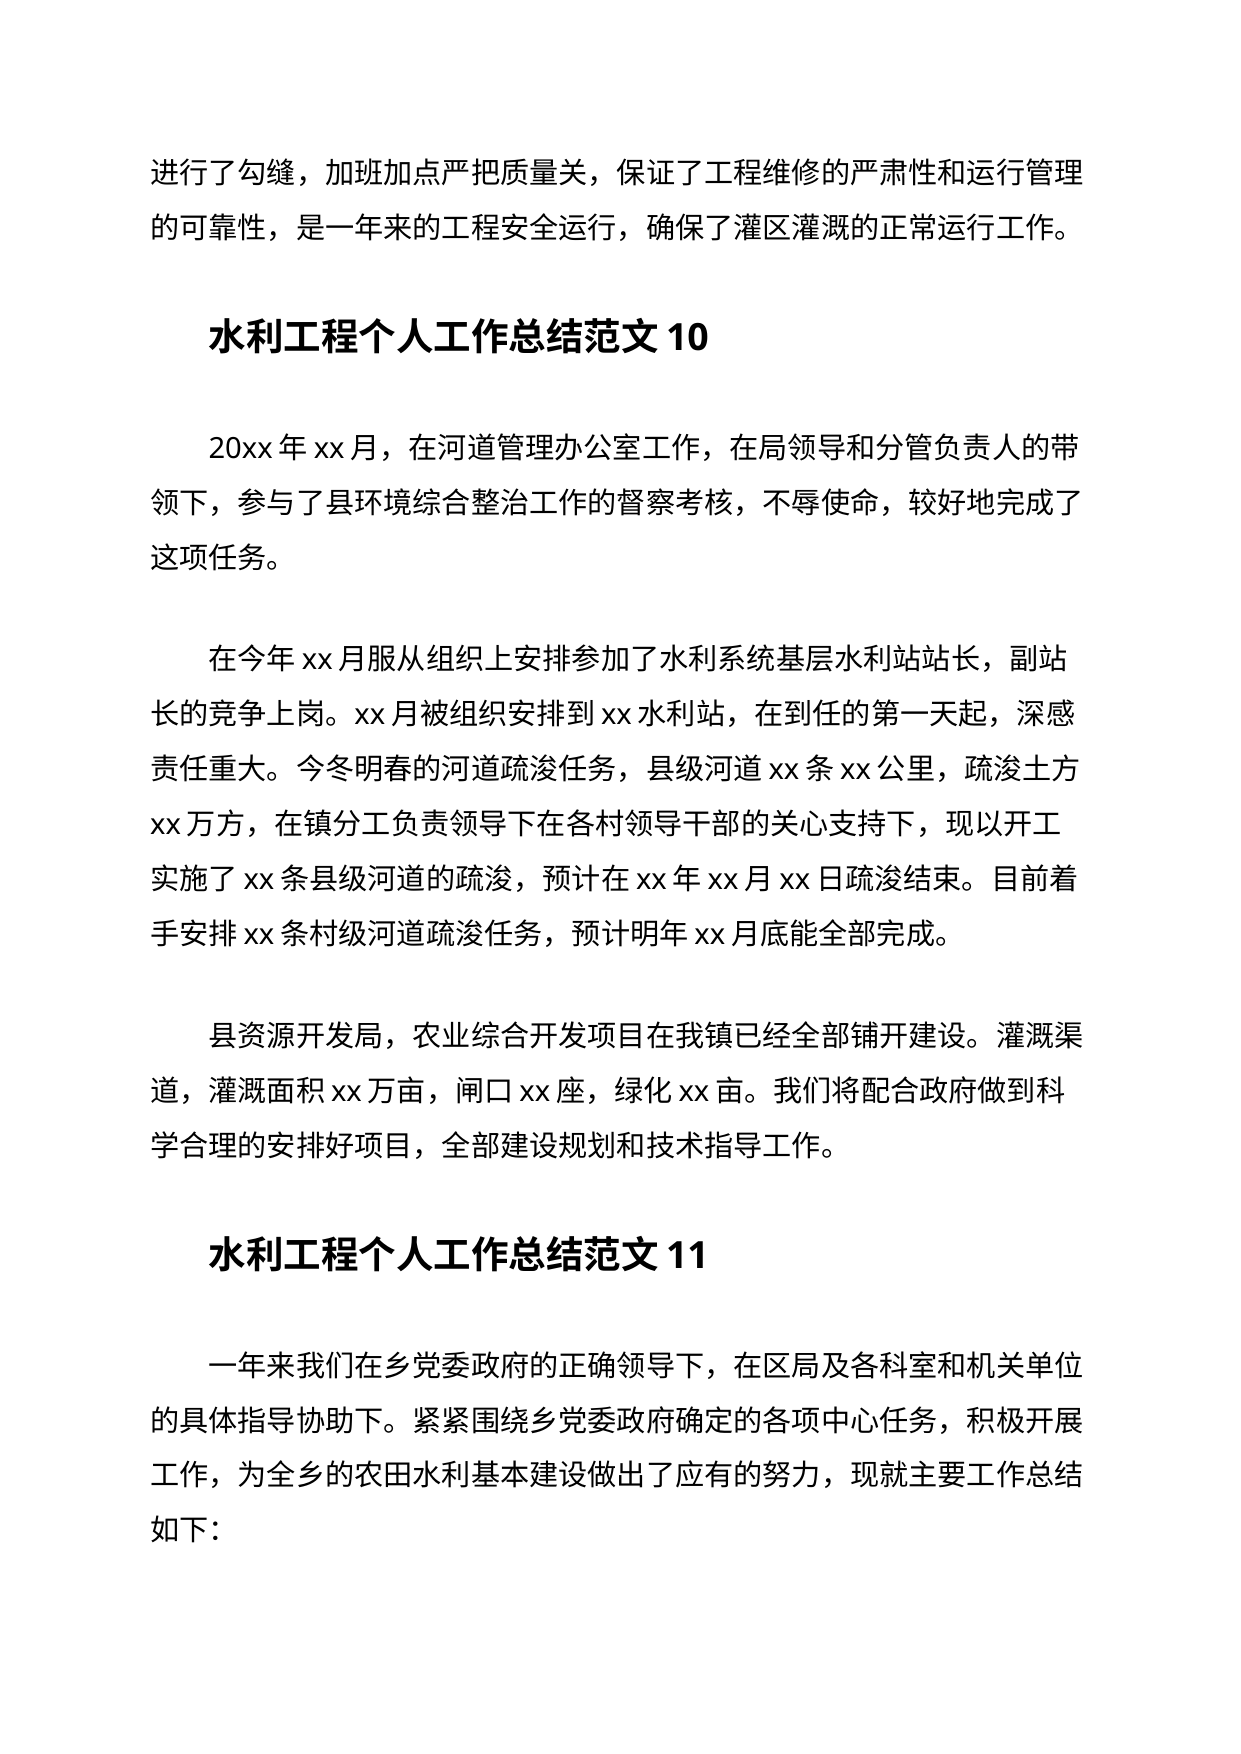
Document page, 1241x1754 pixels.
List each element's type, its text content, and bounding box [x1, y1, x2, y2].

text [150, 150, 1090, 247]
text 县资源开发局，农业综合开发项目在我镇已经全部铺开建设。灌溉渠道，灌溉面积xx万亩，闸口xx座，绿化xx亩。我们将配合政府做到科学合理的安排好项目，全部建设规划和技术指导工作。 [150, 1013, 1090, 1165]
text 水利工程个人工作总结范文10 [150, 307, 1090, 361]
text 在今年xx月服从组织上安排参加了水利系统基层水利站站长，副站长的竞争上岗。xx月被组织安排到xx水利站，在到任的第一天起，深感责任重大。今冬明春的河道疏浚任务，县级河道xx条xx公里，疏浚土方xx万方，在镇分工负责领导下在各村领导干部的关心支持下，现以开工实施了xx条县级河道的疏浚，预计在xx年xx月xx日疏浚结束。目前着手安排xx条村级河道疏浚任务，预计明年xx月底能全部完成。 [150, 636, 1090, 953]
text 20xx年xx月，在河道管理办公室工作，在局领导和分管负责人的带领下，参与了县环境综合整治工作的督察考核，不辱使命，较好地完成了这项任务。 [150, 424, 1090, 576]
text 一年来我们在乡党委政府的正确领导下，在区局及各科室和机关单位的具体指导协助下。紧紧围绕乡党委政府确定的各项中心任务，积极开展工作，为全乡的农田水利基本建设做出了应有的努力，现就主要工作总结如下： [150, 1342, 1090, 1549]
text 水利工程个人工作总结范文11 [150, 1224, 1090, 1279]
